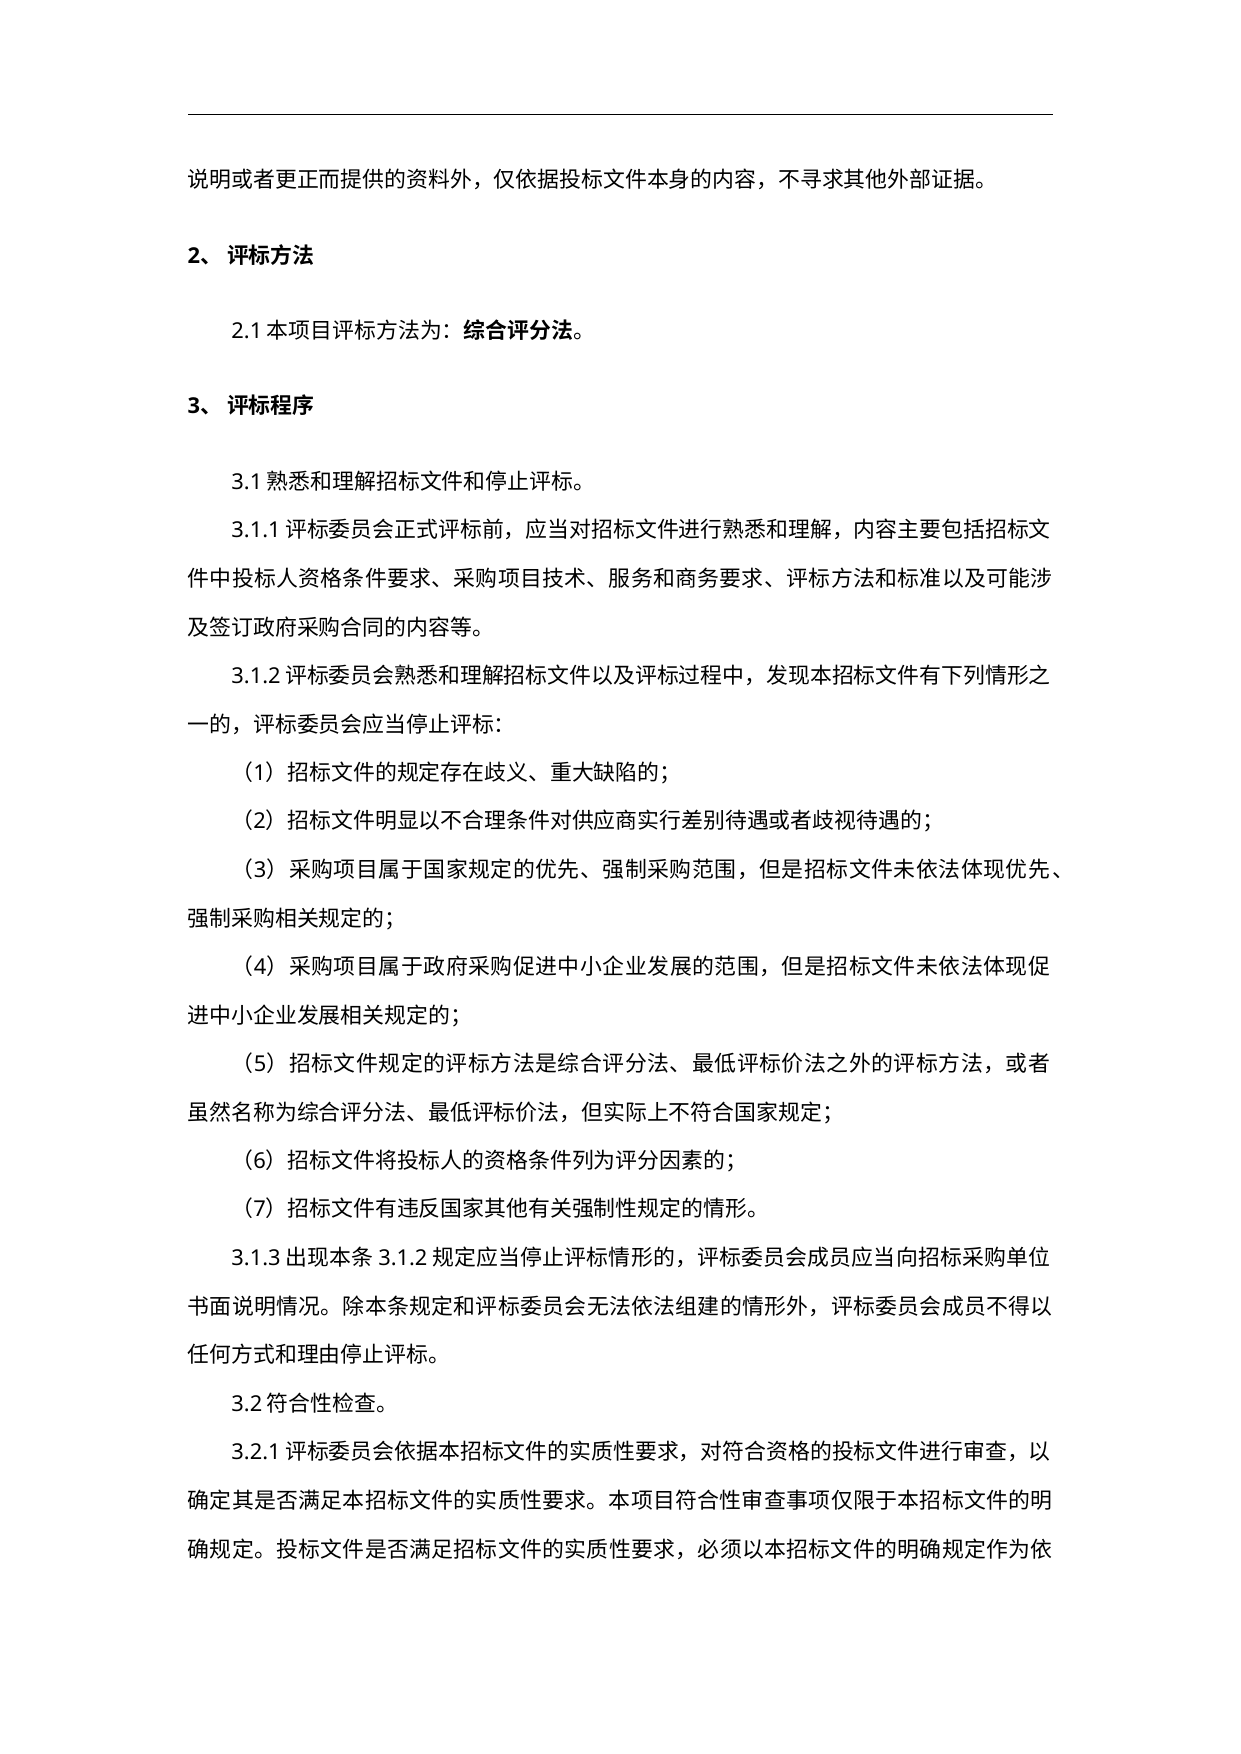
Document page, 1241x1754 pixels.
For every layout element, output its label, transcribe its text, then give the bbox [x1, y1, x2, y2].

text 2.1本项目评标方法为：综合评分法。 [187, 313, 1053, 345]
text （3）采购项目属于国家规定的优先、强制采购范围，但是招标文件未依法体现优先、强制采购相关规定的； [187, 852, 1053, 933]
text （4）采购项目属于政府采购促进中小企业发展的范围，但是招标文件未依法体现促进中小企业发展相关规定的； [187, 949, 1053, 1030]
text （7）招标文件有违反国家其他有关强制性规定的情形。 [187, 1191, 1053, 1224]
text （6）招标文件将投标人的资格条件列为评分因素的； [187, 1143, 1053, 1175]
text 3.1.1评标委员会正式评标前，应当对招标文件进行熟悉和理解，内容主要包括招标文件中投标人资格条件要求、采购项目技术、服务和商务要求、评标方法和标准以及可能涉及签订政府采购合同的内容等。 [187, 512, 1053, 642]
subtitle 2、 评标方法 [187, 237, 1053, 270]
text 3.1熟悉和理解招标文件和停止评标。 [187, 464, 1053, 496]
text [187, 162, 1053, 194]
text 3.1.2评标委员会熟悉和理解招标文件以及评标过程中，发现本招标文件有下列情形之一的，评标委员会应当停止评标： [187, 658, 1053, 739]
subtitle 3、 评标程序 [187, 388, 1053, 421]
text 3.1.3出现本条3.1.2规定应当停止评标情形的，评标委员会成员应当向招标采购单位书面说明情况。除本条规定和评标委员会无法依法组建的情形外，评标委员会成员不得以任何方式和理由停止评标。 [187, 1239, 1053, 1369]
text 3.2符合性检查。 [187, 1385, 1053, 1418]
text （1）招标文件的规定存在歧义、重大缺陷的； [187, 755, 1053, 787]
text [187, 1434, 1053, 1564]
text （5）招标文件规定的评标方法是综合评分法、最低评标价法之外的评标方法，或者虽然名称为综合评分法、最低评标价法，但实际上不符合国家规定； [187, 1046, 1053, 1127]
text （2）招标文件明显以不合理条件对供应商实行差别待遇或者歧视待遇的； [187, 803, 1053, 836]
